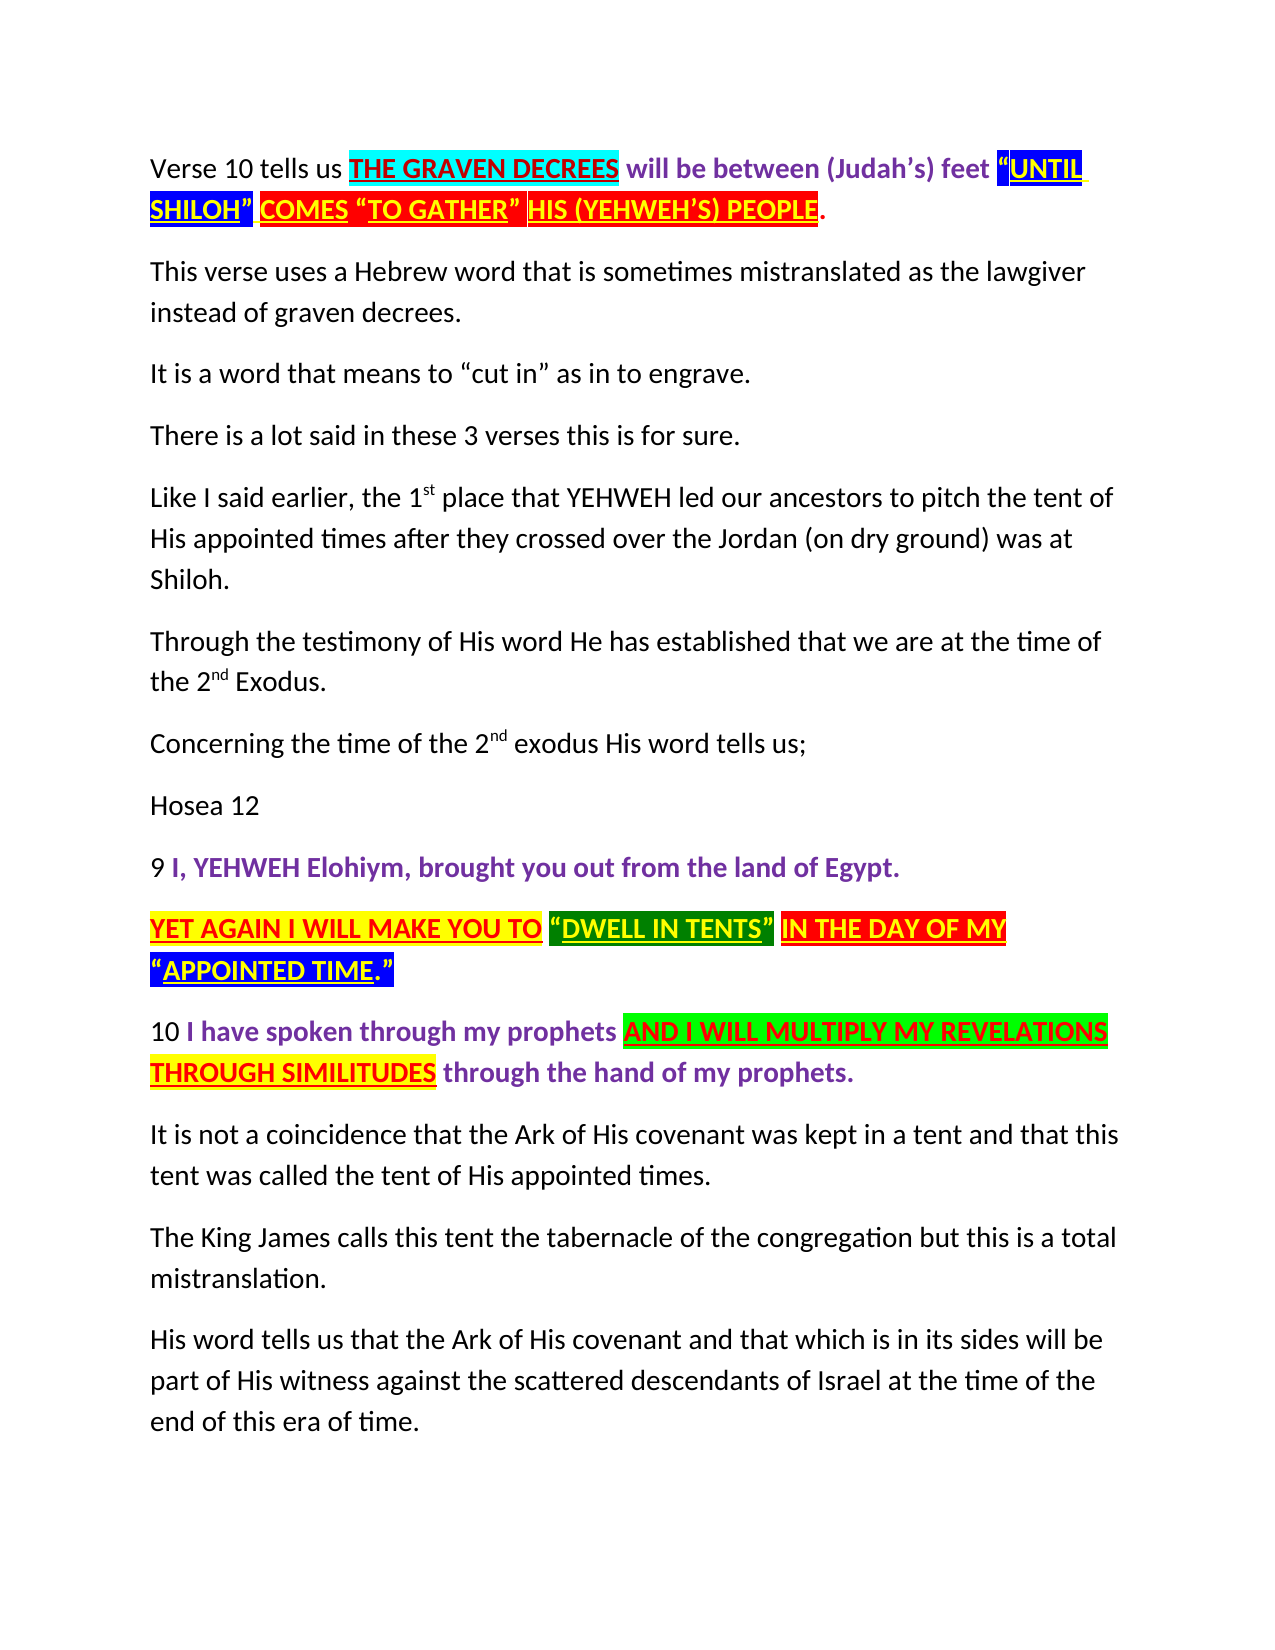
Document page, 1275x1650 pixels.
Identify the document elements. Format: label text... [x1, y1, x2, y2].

text Hosea 12 [150, 787, 1125, 823]
text YET AGAIN I WILL MAKE YOU TO “DWELL IN TENTS” IN THE DAY OF MY “APPOINTED TIME.” [150, 911, 1125, 987]
text Verse 10 tells us THE GRAVEN DECREES will be between (Judah’s) feet “UNTIL SHILOH” COMES “TO GATHER” HIS (YEHWEH’S) PEOPLE. [150, 150, 1125, 227]
text Like I said earlier, the 1st place that YEHWEH led our ancestors to pitch the tent of His appointed times after they crossed over the Jordan (on dry ground) was at Shiloh. [150, 479, 1125, 596]
text The King James calls this tent the tabernacle of the congregation but this is a total mistranslation. [150, 1219, 1125, 1295]
text His word tells us that the Ark of His covenant and that which is in its sides will be part of His witness against the scattered descendants of Israel at the time of the end of this era of time. [150, 1321, 1125, 1439]
text It is a word that means to “cut in” as in to engrave. [150, 355, 1125, 391]
text Through the testimony of His word He has established that we are at the time of the 2nd Exodus. [150, 623, 1125, 699]
text 9 I, YEHWEH Elohiym, brought you out from the land of Egypt. [150, 849, 1125, 884]
text There is a lot said in these 3 verses this is for sure. [150, 417, 1125, 453]
text It is not a coincidence that the Ark of His covenant was kept in a tent and that this tent was called the tent of His appointed times. [150, 1116, 1125, 1193]
text This verse uses a Hebrew word that is sometimes mistranslated as the lawgiver instead of graven decrees. [150, 253, 1125, 329]
text 10 I have spoken through my prophets AND I WILL MULTIPLY MY REVELATIONS THROUGH SIMILITUDES through the hand of my prophets. [150, 1013, 1125, 1090]
text Concerning the time of the 2nd exodus His word tells us; [150, 725, 1125, 761]
